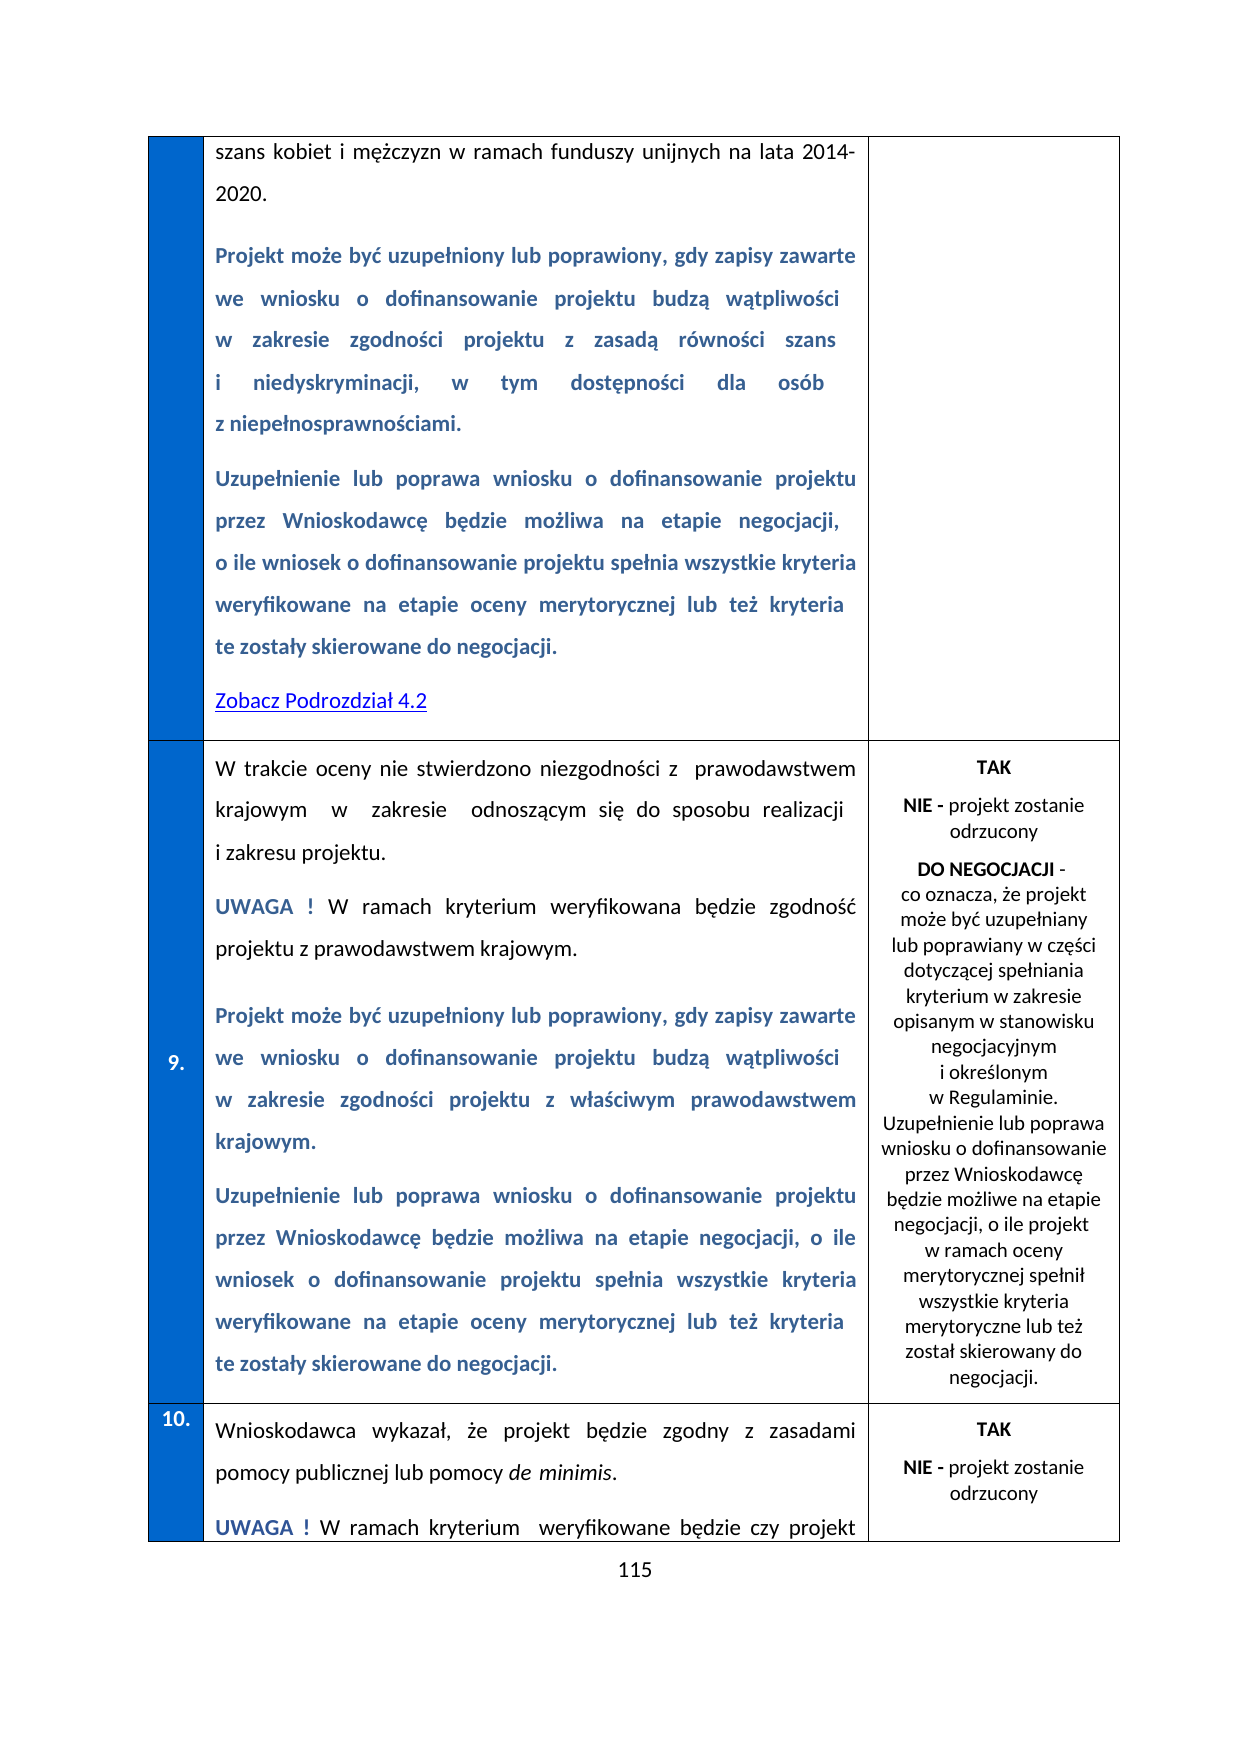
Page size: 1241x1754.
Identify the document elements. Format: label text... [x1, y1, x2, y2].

table_cell 8. [149, 137, 203, 740]
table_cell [869, 137, 1119, 740]
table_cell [869, 1404, 1119, 1541]
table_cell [204, 1404, 868, 1541]
table_cell 9. [149, 741, 203, 1403]
table_cell 10. [149, 1404, 203, 1541]
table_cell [204, 137, 868, 740]
table_cell W trakcie oceny nie stwierdzono niezgodności z prawodawstwem krajowym w zakresie odnoszącym się do sposobu realizacji i zakresu projektu. UWAGA ! W ramach kryterium weryfikowana będzie zgodność projektu z prawodawstwem krajowym. Projekt może być uzupełniony lub poprawiony, gdy zapisy zawarte we wniosku o dofinansowanie projektu budzą wątpliwości w zakresie zgodności projektu z właściwym prawodawstwem krajowym. Uzupełnienie lub poprawa wniosku o dofinansowanie projektu przez Wnioskodawcę będzie możliwa na etapie negocjacji, o ile wniosek o dofinansowanie projektu spełnia wszystkie kryteria weryfikowane na etapie oceny merytorycznej lub też kryteria te zostały skierowane do negocjacji. [204, 741, 868, 1403]
